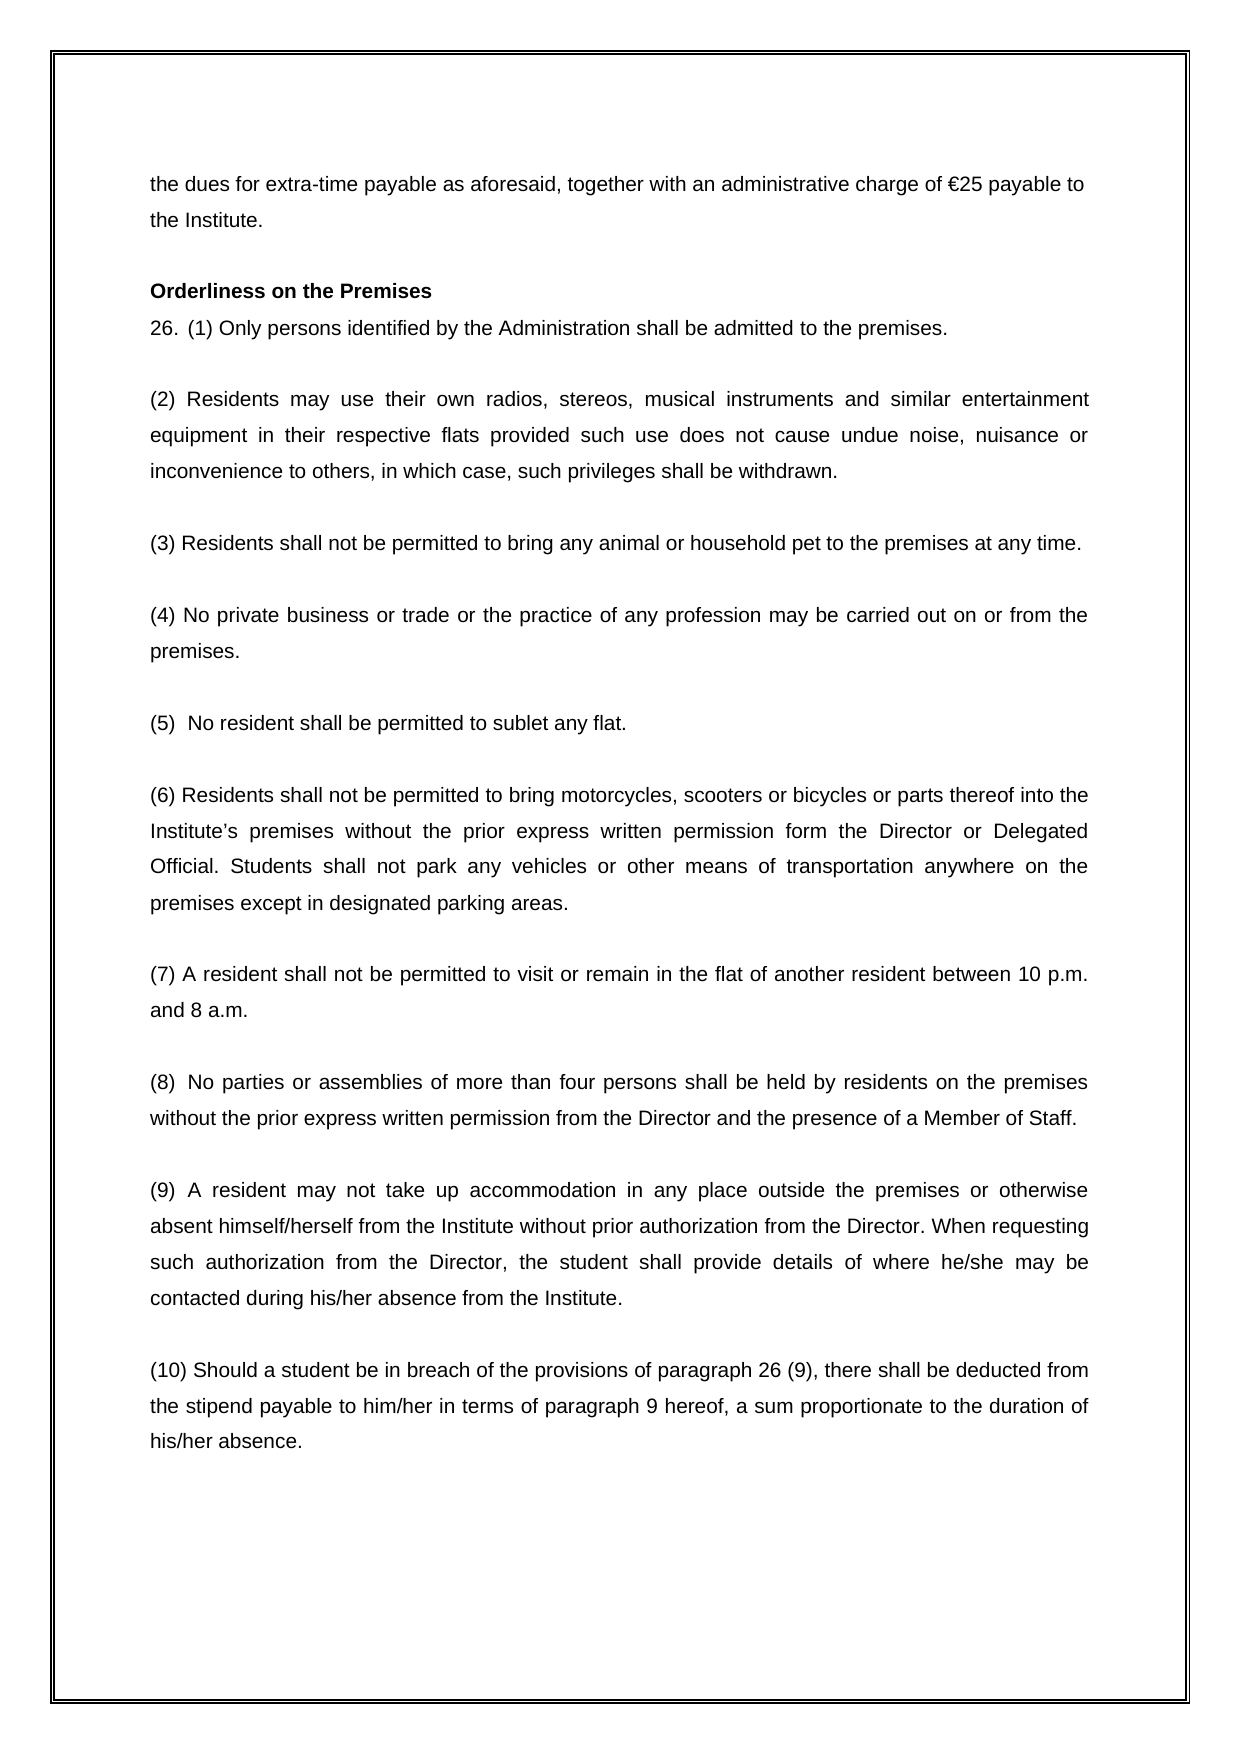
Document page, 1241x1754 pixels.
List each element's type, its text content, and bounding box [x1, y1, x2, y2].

text (5) No resident shall be permitted to sublet any flat. [150, 711, 1090, 734]
text (4) No private business or trade or the practice of any profession may be carried out on or from the premises. [150, 603, 1090, 663]
text (9) A resident may not take up accommodation in any place outside the premises or otherwise absent himself/herself from the Institute without prior authorization from the Director. When requesting such authorization from the Director, the student shall provide details of where he/she may be contacted during his/her absence from the Institute. [150, 1178, 1090, 1309]
text (6) Residents shall not be permitted to bring motorcycles, scooters or bicycles or parts thereof into the Institute’s premises without the prior express written permission form the Director or Delegated Official. Students shall not park any vehicles or other means of transportation anywhere on the premises except in designated parking areas. [150, 782, 1090, 914]
text 26. (1) Only persons identified by the Administration shall be admitted to the premises. [150, 315, 1090, 339]
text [150, 172, 1090, 231]
text (10) Should a student be in breach of the provisions of paragraph 26 (9), there shall be deducted from the stipend payable to him/her in terms of paragraph 9 hereof, a sum proportionate to the duration of his/her absence. [150, 1357, 1090, 1453]
text (7) A resident shall not be permitted to visit or remain in the flat of another resident between 10 p.m. and 8 a.m. [150, 962, 1090, 1022]
text Orderliness on the Premises [150, 279, 1090, 303]
text (2) Residents may use their own radios, stereos, musical instruments and similar entertainment equipment in their respective flats provided such use does not cause undue noise, nuisance or inconvenience to others, in which case, such privileges shall be withdrawn. [150, 387, 1090, 483]
text (8) No parties or assemblies of more than four persons shall be held by residents on the premises without the prior express written permission from the Director and the presence of a Member of Staff. [150, 1070, 1090, 1130]
text (3) Residents shall not be permitted to bring any animal or household pet to the premises at any time. [150, 531, 1090, 555]
